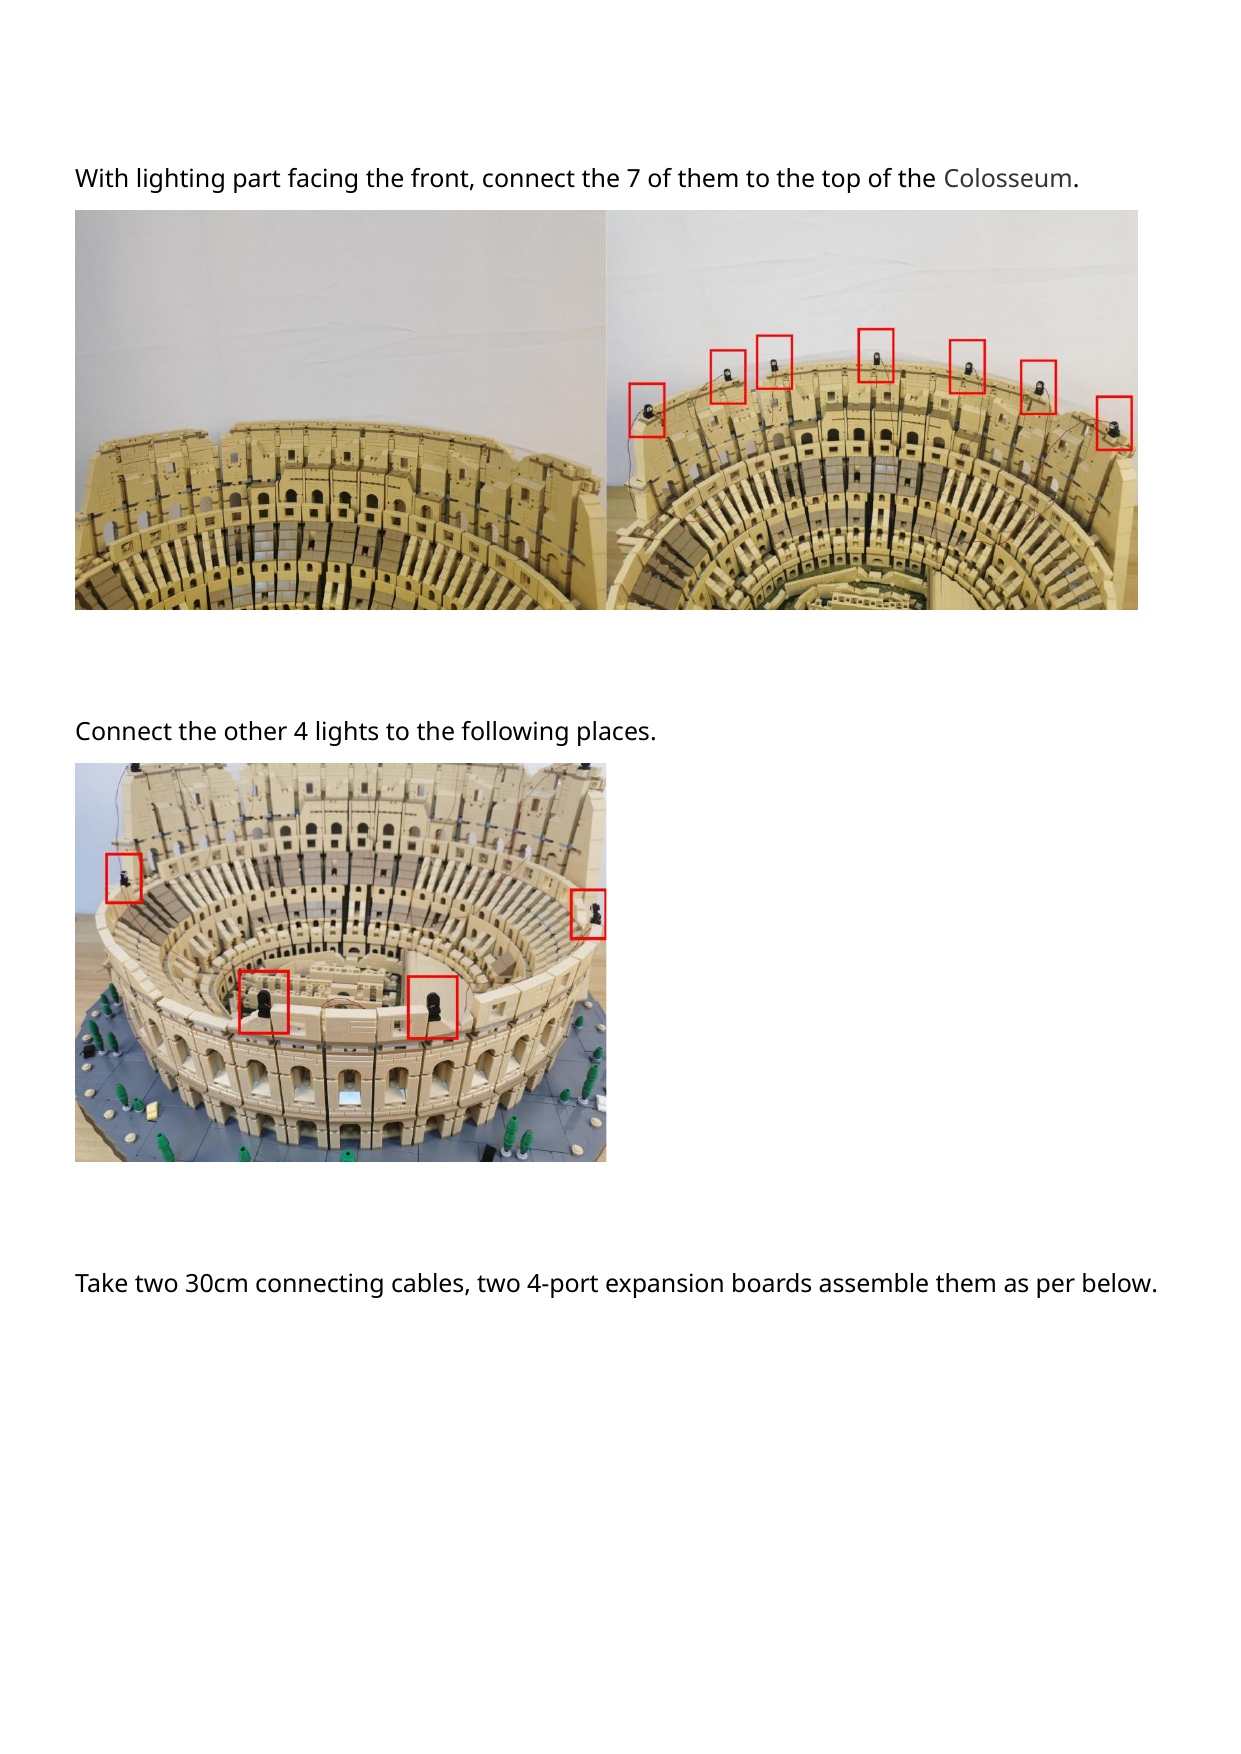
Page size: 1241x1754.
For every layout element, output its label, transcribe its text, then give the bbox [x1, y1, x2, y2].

text With lighting part facing the front, connect the 7 of them to the top of the Colosseum. [75, 146, 1165, 211]
text Connect the other 4 lights to the following places. [75, 698, 1165, 763]
text Take two 30cm connecting cables, two 4-port expansion boards assemble them as per below. [75, 1251, 1165, 1316]
picture [75, 210, 1138, 610]
picture [75, 763, 607, 1162]
